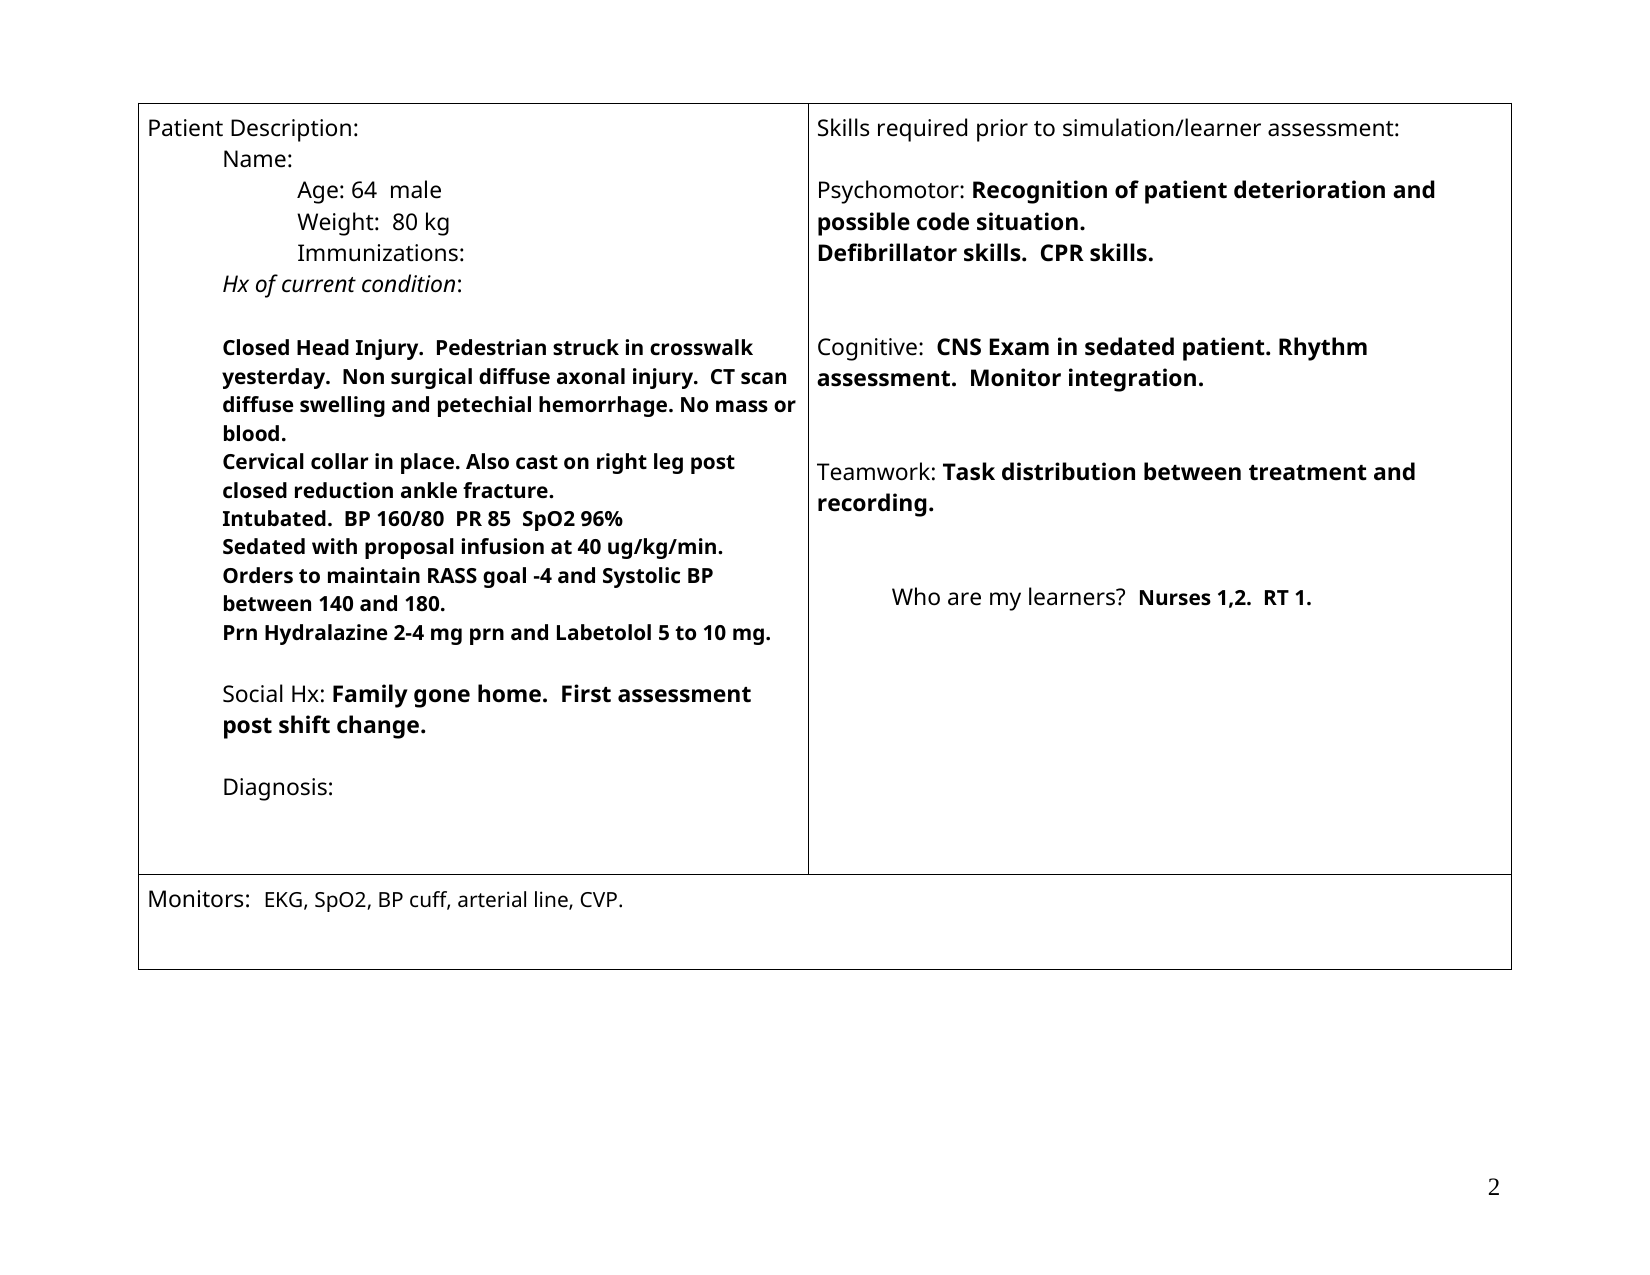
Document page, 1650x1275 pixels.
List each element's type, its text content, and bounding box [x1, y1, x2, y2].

table_cell Patient Description: Name: Age: 64 male Weight: 80 kg Immunizations: Hx of current condition: Closed Head Injury. Pedestrian struck in crosswalk yesterday. Non surgical diffuse axonal injury. CT scan diffuse swelling and petechial hemorrhage. No mass or blood. Cervical collar in place. Also cast on right leg post closed reduction ankle fracture. Intubated. BP 160/80 PR 85 SpO2 96% Sedated with proposal infusion at 40 ug/kg/min. Orders to maintain RASS goal -4 and Systolic BP between 140 and 180. Prn Hydralazine 2-4 mg prn and Labetolol 5 to 10 mg. Social Hx: Family gone home. First assessment post shift change. Diagnosis: [139, 104, 808, 874]
table_cell Skills required prior to simulation/learner assessment: Psychomotor: Recognition of patient deterioration and possible code situation. Defibrillator skills. CPR skills. Cognitive: CNS Exam in sedated patient. Rhythm assessment. Monitor integration. Teamwork: Task distribution between treatment and recording. Who are my learners? Nurses 1,2. RT 1. [809, 104, 1511, 874]
table_cell Monitors: EKG, SpO2, BP cuff, arterial line, CVP. [139, 875, 1511, 968]
